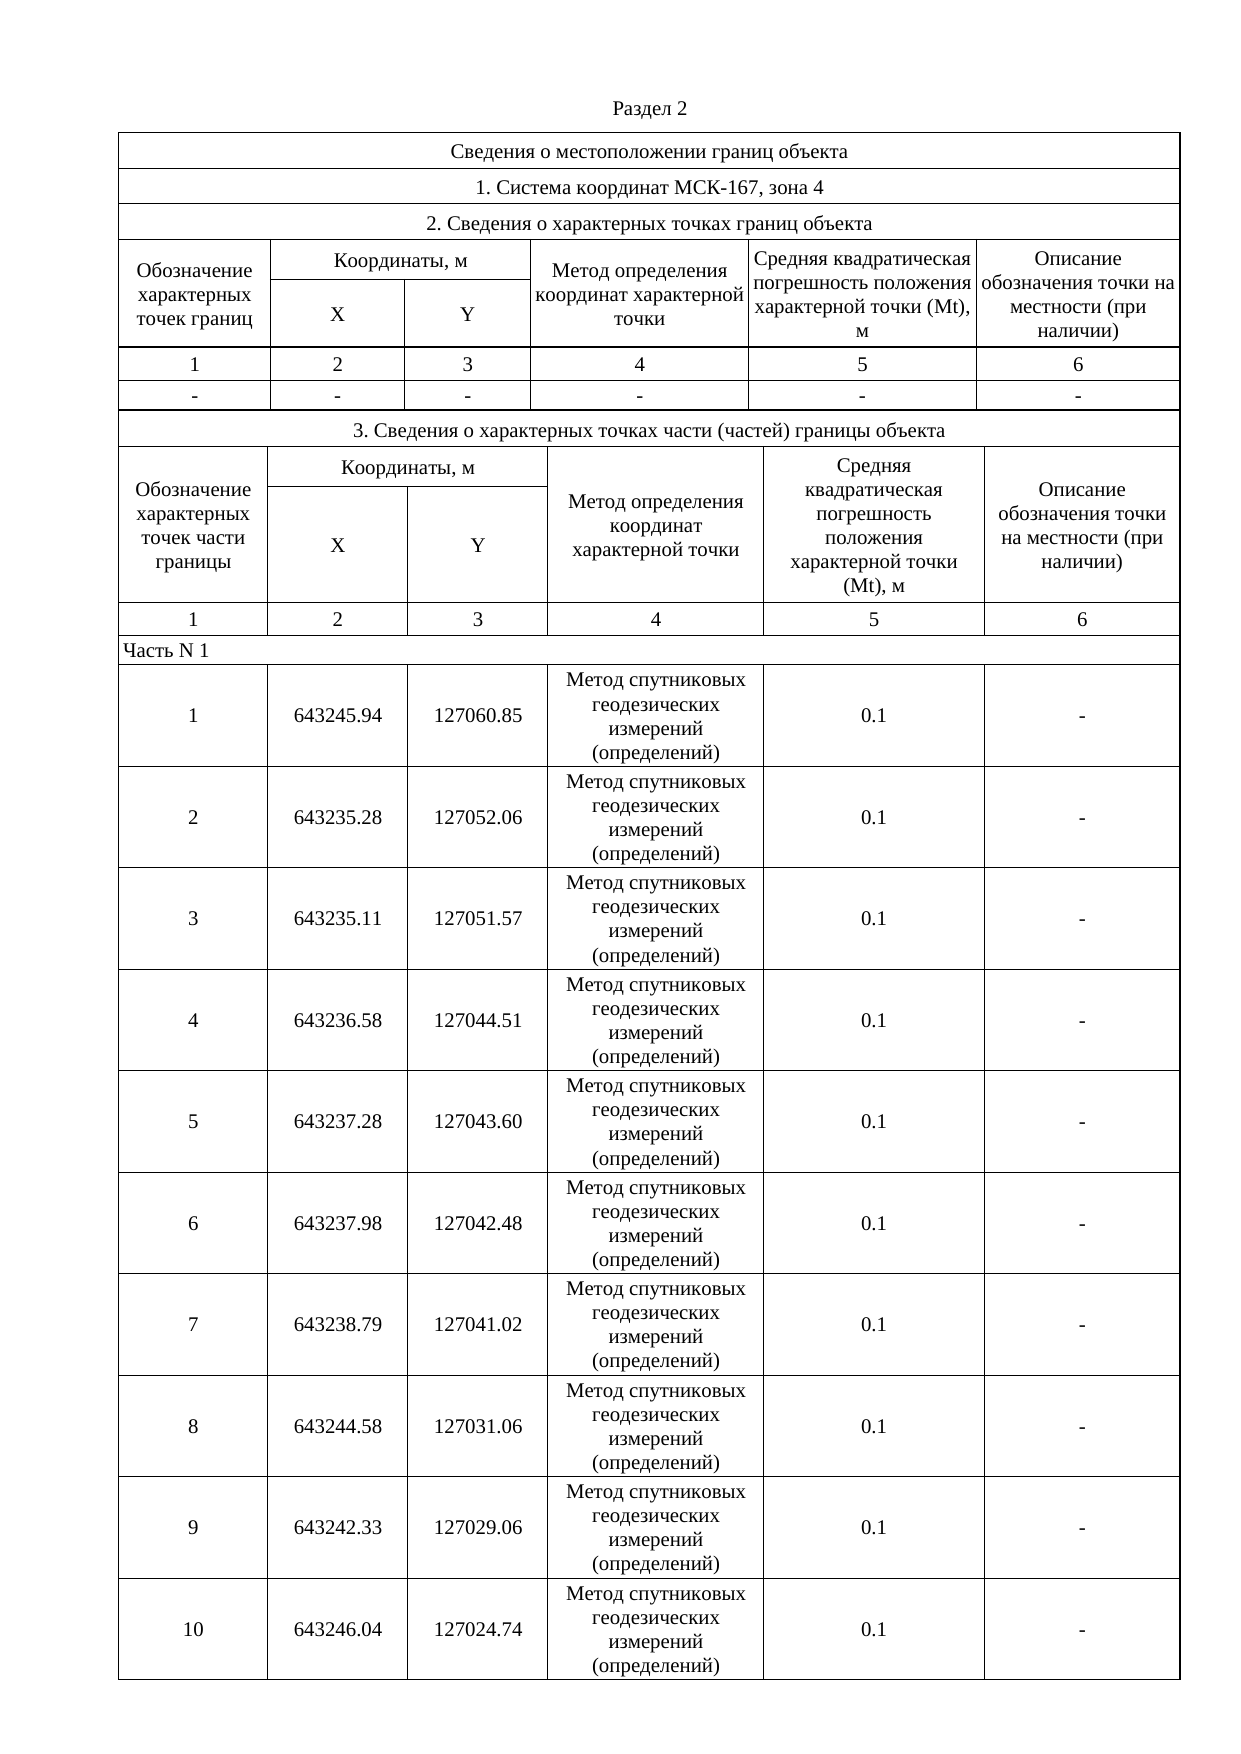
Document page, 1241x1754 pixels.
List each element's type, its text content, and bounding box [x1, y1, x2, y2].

table_cell 643236.58 [268, 970, 407, 1070]
table_cell Часть N 1 [119, 636, 1179, 664]
table_cell 7 [119, 1274, 267, 1374]
table_cell 2 [271, 348, 404, 380]
table_cell 1. Система координат МСК-167, зона 4 [119, 169, 1179, 203]
table_cell 4 [119, 970, 267, 1070]
table_cell Метод спутниковых геодезических измерений (определений) [548, 767, 763, 867]
table_cell 1 [119, 348, 270, 380]
table_cell Метод определения координат характерной точки [548, 447, 763, 602]
table_cell 5 [749, 348, 976, 380]
table_cell 6 [977, 348, 1179, 380]
table_cell 10 [119, 1579, 267, 1679]
table_cell Описание обозначения точки на местности (при наличии) [977, 240, 1179, 346]
table_cell Обозначение характерных точек границ [119, 240, 270, 346]
table_cell 127052.06 [408, 767, 547, 867]
table_cell - [985, 1274, 1179, 1374]
table_cell Метод спутниковых геодезических измерений (определений) [548, 970, 763, 1070]
table_cell Метод спутниковых геодезических измерений (определений) [548, 1173, 763, 1273]
table_cell 0.1 [764, 1071, 984, 1172]
table_cell Метод спутниковых геодезических измерений (определений) [548, 1376, 763, 1476]
table_cell Y [408, 487, 547, 602]
table_cell Координаты, м [268, 447, 547, 486]
table_cell X [271, 280, 404, 346]
table_cell - [985, 1173, 1179, 1273]
table_cell 8 [119, 1376, 267, 1476]
table_cell 0.1 [764, 1274, 984, 1374]
table_cell 9 [119, 1477, 267, 1577]
table_cell 6 [119, 1173, 267, 1273]
table_cell - [985, 665, 1179, 766]
table_cell 127041.02 [408, 1274, 547, 1374]
table_header Сведения о местоположении границ объекта [119, 133, 1179, 168]
table_cell 5 [119, 1071, 267, 1172]
table_cell - [985, 970, 1179, 1070]
table_cell 1 [119, 603, 267, 635]
table_cell 643235.28 [268, 767, 407, 867]
table_cell Средняя квадратическая погрешность положения характерной точки (Mt), м [764, 447, 984, 602]
table_cell 127024.74 [408, 1579, 547, 1679]
table_cell 127051.57 [408, 868, 547, 969]
table_header 3. Сведения о характерных точках части (частей) границы объекта [119, 411, 1179, 446]
table_cell Метод спутниковых геодезических измерений (определений) [548, 665, 763, 766]
table_cell 3 [119, 868, 267, 969]
table_cell 0.1 [764, 868, 984, 969]
table_cell - [119, 381, 270, 409]
table_cell Средняя квадратическая погрешность положения характерной точки (Mt), м [749, 240, 976, 346]
table_cell 643237.98 [268, 1173, 407, 1273]
table_cell 5 [764, 603, 984, 635]
table_cell Метод спутниковых геодезических измерений (определений) [548, 1071, 763, 1172]
table_cell Метод спутниковых геодезических измерений (определений) [548, 1579, 763, 1679]
table_cell - [405, 381, 530, 409]
table_cell 643245.94 [268, 665, 407, 766]
table_cell Метод спутниковых геодезических измерений (определений) [548, 1477, 763, 1577]
table_cell 4 [531, 348, 748, 380]
table_cell 127031.06 [408, 1376, 547, 1476]
table_cell - [531, 381, 748, 409]
table_cell Описание обозначения точки на местности (при наличии) [985, 447, 1179, 602]
table_cell - [985, 868, 1179, 969]
text Раздел 2 [118, 96, 1181, 120]
table_cell Метод определения координат характерной точки [531, 240, 748, 346]
table_cell 6 [985, 603, 1179, 635]
table_cell 127029.06 [408, 1477, 547, 1577]
table_cell 0.1 [764, 1173, 984, 1273]
table_cell 3 [405, 348, 530, 380]
table_cell 2. Сведения о характерных точках границ объекта [119, 204, 1179, 239]
table_cell - [985, 1071, 1179, 1172]
table_cell 0.1 [764, 970, 984, 1070]
table_cell Координаты, м [271, 240, 530, 279]
table_cell 0.1 [764, 665, 984, 766]
table_cell Обозначение характерных точек части границы [119, 447, 267, 602]
table_cell - [985, 1477, 1179, 1577]
table_cell - [985, 767, 1179, 867]
table_cell 643237.28 [268, 1071, 407, 1172]
table_cell Y [405, 280, 530, 346]
table_cell 2 [119, 767, 267, 867]
table_cell X [268, 487, 407, 602]
table_cell 643235.11 [268, 868, 407, 969]
table_cell 643242.33 [268, 1477, 407, 1577]
table_cell - [985, 1579, 1179, 1679]
table_cell 127060.85 [408, 665, 547, 766]
table_cell - [749, 381, 976, 409]
table_cell 2 [268, 603, 407, 635]
table_cell 127042.48 [408, 1173, 547, 1273]
table_cell 127044.51 [408, 970, 547, 1070]
table_cell - [985, 1376, 1179, 1476]
table_cell 643238.79 [268, 1274, 407, 1374]
table_cell 3 [408, 603, 547, 635]
table_cell 0.1 [764, 1579, 984, 1679]
table_cell 643244.58 [268, 1376, 407, 1476]
table_cell 0.1 [764, 1477, 984, 1577]
table_cell 0.1 [764, 1376, 984, 1476]
table_cell Метод спутниковых геодезических измерений (определений) [548, 868, 763, 969]
table_cell 127043.60 [408, 1071, 547, 1172]
table_cell - [977, 381, 1179, 409]
table_cell 4 [548, 603, 763, 635]
table_cell Метод спутниковых геодезических измерений (определений) [548, 1274, 763, 1374]
table_cell 643246.04 [268, 1579, 407, 1679]
table_cell - [271, 381, 404, 409]
table_cell 0.1 [764, 767, 984, 867]
table_cell 1 [119, 665, 267, 766]
